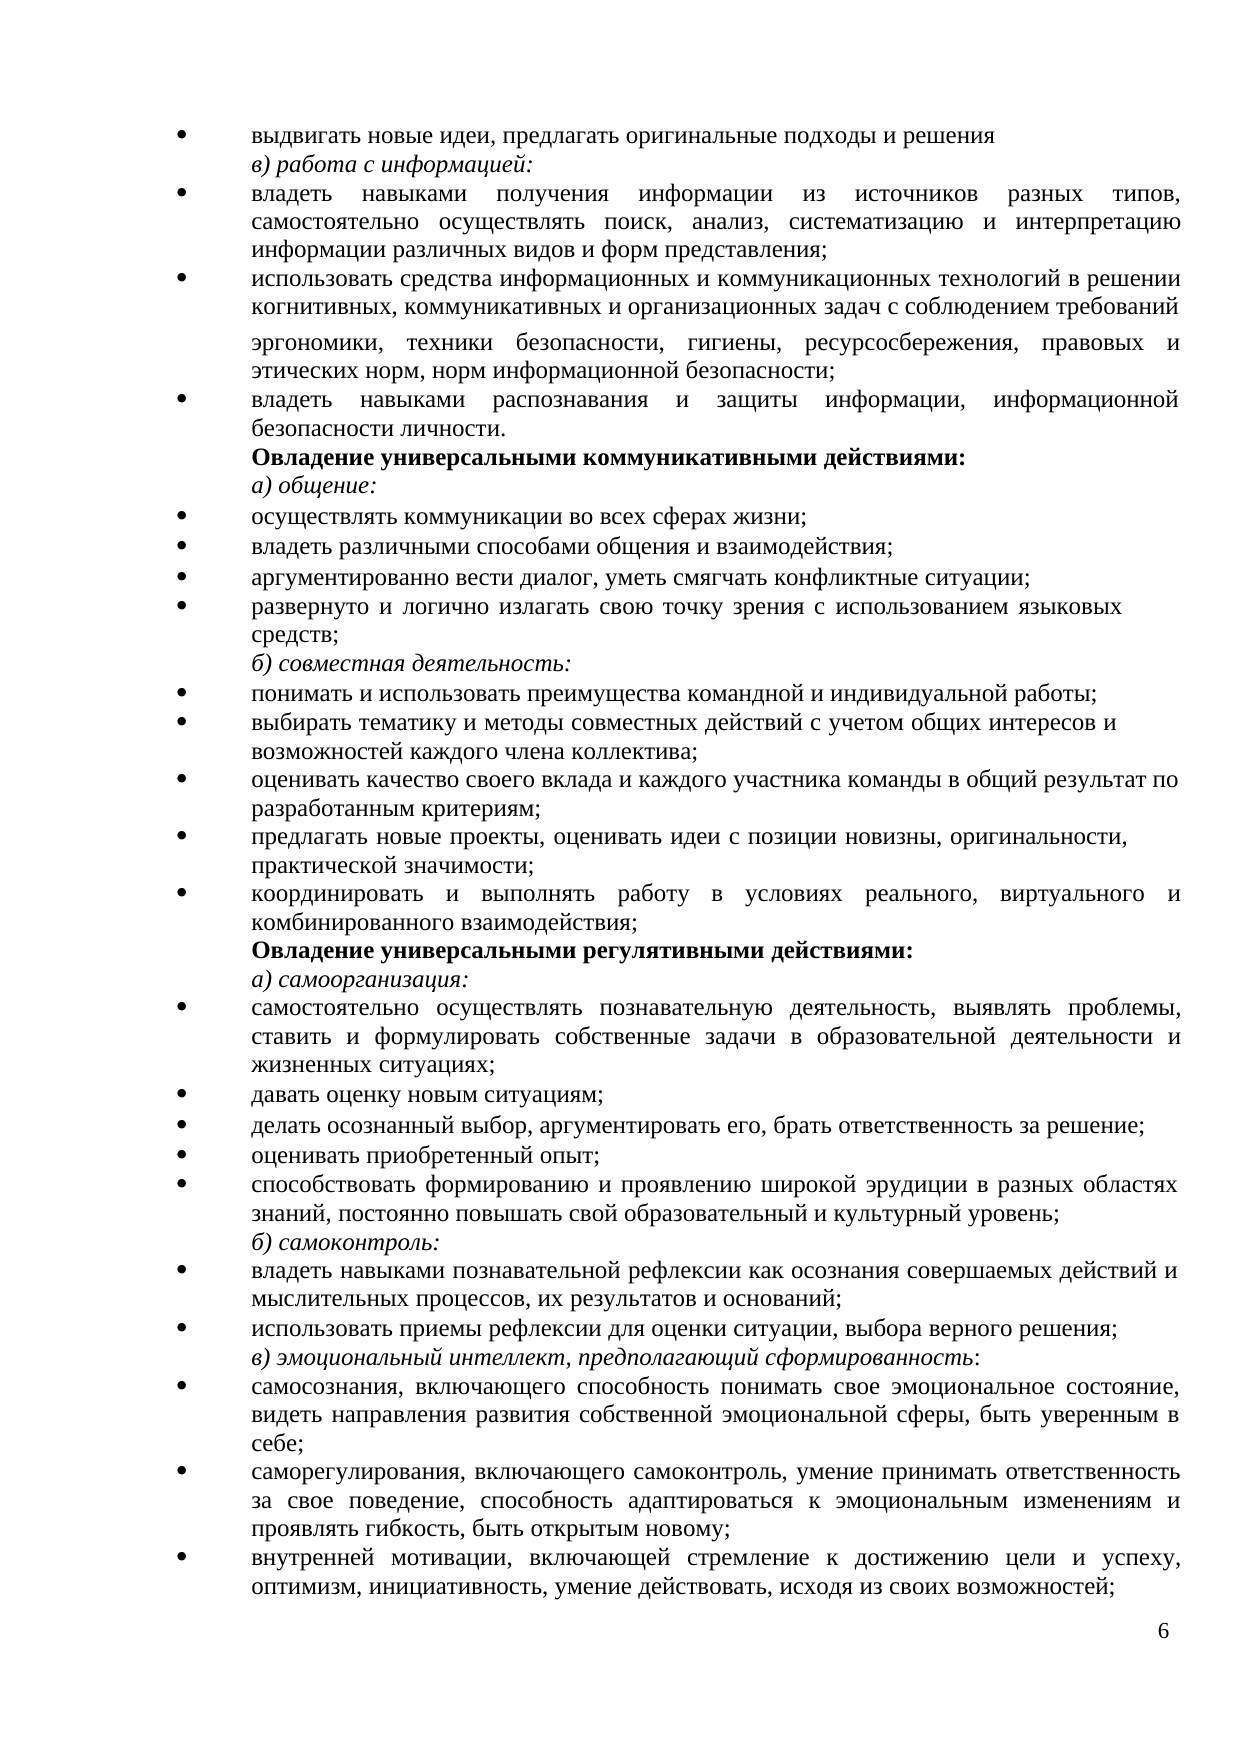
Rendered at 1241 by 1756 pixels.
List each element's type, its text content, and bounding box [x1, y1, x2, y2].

list использовать средства информационных и коммуникационных технологий в решении когнитивных, коммуникативных и организационных задач с соблюдением требований [177, 264, 1182, 320]
text а) самоорганизация: [251, 964, 1223, 993]
list понимать и использовать преимущества командной и индивидуальной работы; [177, 677, 1223, 707]
list предлагать новые проекты, оценивать идеи с позиции новизны, оригинальности, практической значимости; [177, 822, 1181, 878]
subtitle Овладение универсальными регулятивными действиями: [251, 936, 1223, 964]
text в) эмоциональный интеллект, предполагающий сформированность: [251, 1343, 1223, 1371]
list давать оценку новым ситуациям; [177, 1078, 1223, 1109]
text а) общение: [251, 471, 1223, 499]
list владеть различными способами общения и взаимодействия; [177, 530, 1223, 561]
text в) работа с информацией: [251, 149, 1223, 178]
list владеть навыками познавательной рефлексии как осознания совершаемых действий и мыслительных процессов, их результатов и оснований; [177, 1256, 1181, 1312]
text б) совместная деятельность: [251, 648, 1223, 677]
text эргономики, техники безопасности, гигиены, ресурсосбережения, правовых и этических норм, норм информационной безопасности; [251, 327, 1181, 384]
list владеть навыками получения информации из источников разных типов, самостоятельно осуществлять поиск, анализ, систематизацию и интерпретацию информации различных видов и форм представления; [177, 178, 1181, 263]
list координировать и выполнять работу в условиях реального, виртуального и комбинированного взаимодействия; [177, 879, 1182, 935]
list внутренней мотивации, включающей стремление к достижению цели и успеху, оптимизм, инициативность, умение действовать, исходя из своих возможностей; [177, 1542, 1182, 1600]
list оценивать приобретенный опыт; [177, 1139, 1223, 1170]
text б) самоконтроль: [251, 1227, 1223, 1255]
list использовать приемы рефлексии для оценки ситуации, выбора верного решения; [177, 1312, 1223, 1343]
list оценивать качество своего вклада и каждого участника команды в общий результат по разработанным критериям; [177, 765, 1181, 822]
list самосознания, включающего способность понимать свое эмоциональное состояние, видеть направления развития собственной эмоциональной сферы, быть уверенным в себе; [177, 1372, 1181, 1456]
list выбирать тематику и методы совместных действий с учетом общих интересов и возможностей каждого члена коллектива; [177, 707, 1181, 765]
list аргументированно вести диалог, уметь смягчать конфликтные ситуации; [177, 561, 1223, 591]
list саморегулирования, включающего самоконтроль, умение принимать ответственность за свое поведение, способность адаптироваться к эмоциональным изменениям и проявлять гибкость, быть открытым новому; [177, 1457, 1181, 1542]
list самостоятельно осуществлять познавательную деятельность, выявлять проблемы, ставить и формулировать собственные задачи в образовательной деятельности и жизненных ситуациях; [177, 993, 1182, 1078]
list делать осознанный выбор, аргументировать его, брать ответственность за решение; [177, 1109, 1223, 1139]
list владеть навыками распознавания и защиты информации, информационной безопасности личности. [177, 384, 1181, 442]
list развернуто и логично излагать свою точку зрения с использованием языковых средств; [177, 592, 1181, 648]
list способствовать формированию и проявлению широкой эрудиции в разных областях знаний, постоянно повышать свой образовательный и культурный уровень; [177, 1170, 1181, 1227]
list выдвигать новые идеи, предлагать оригинальные подходы и решения [177, 119, 1223, 149]
subtitle Овладение универсальными коммуникативными действиями: [251, 442, 1223, 471]
list осуществлять коммуникации во всех сферах жизни; [177, 500, 1223, 530]
